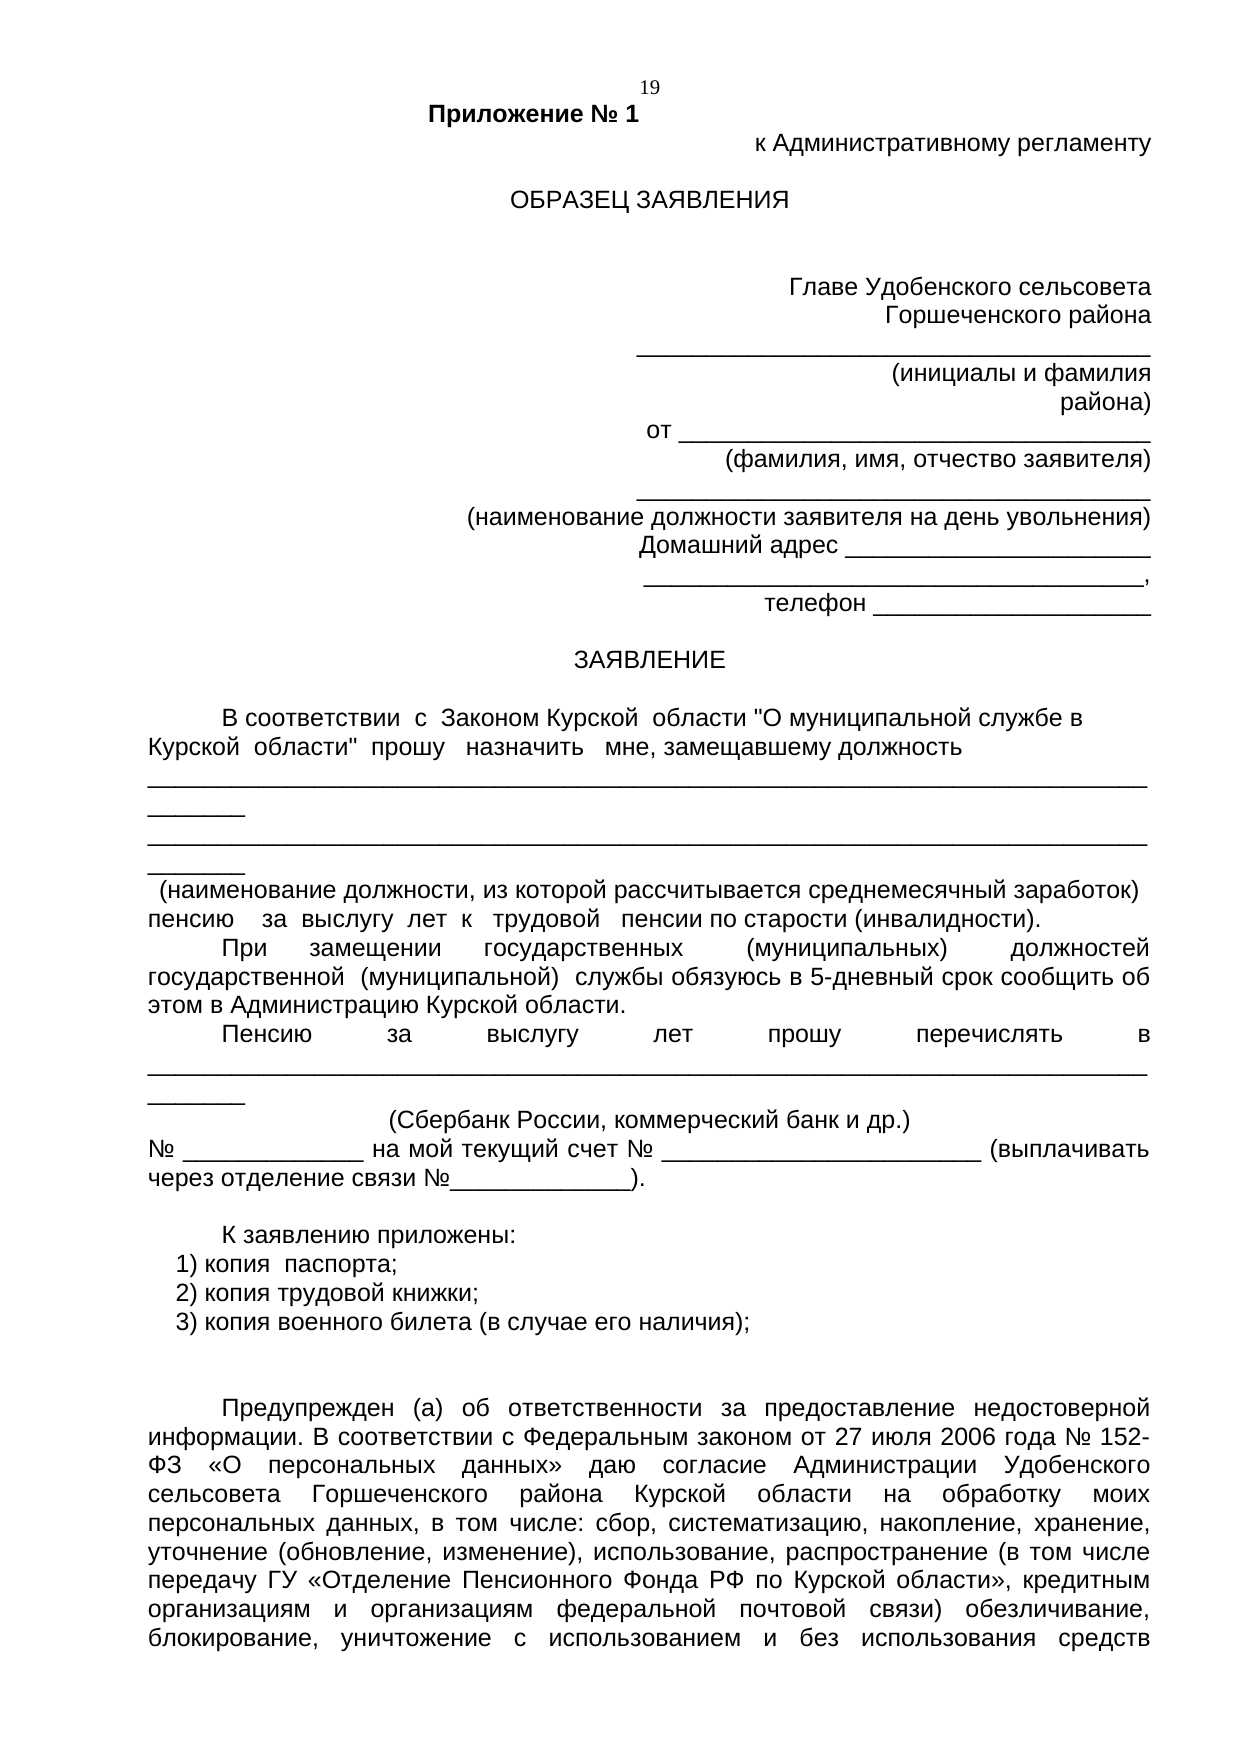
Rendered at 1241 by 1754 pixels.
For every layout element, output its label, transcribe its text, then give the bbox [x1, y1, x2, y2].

text Домашний адрес ______________________ [148, 530, 1152, 559]
text Главе Удобенского сельсовета [487, 272, 1152, 300]
text пенсию за выслугу лет к трудовой пенсии по старости (инвалидности). [148, 904, 1152, 933]
text 3) копия военного билета (в случае его наличия); [148, 1307, 1152, 1335]
text к Административному регламенту [148, 128, 1152, 157]
text К заявлению приложены: [148, 1220, 1152, 1249]
text ОБРАЗЕЦ ЗАЯВЛЕНИЯ [148, 185, 1152, 214]
text (инициалы и фамилия [148, 358, 1152, 387]
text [148, 1393, 1152, 1652]
text ____________________________________, [148, 559, 1152, 588]
text _____________________________________ [148, 473, 1152, 502]
text 2) копия трудовой книжки; [148, 1278, 1152, 1307]
text В соответствии с Законом Курской области "О муниципальной службе в Курской области" прошу назначить мне, замещавшему должность _______________________________________________________________________________ _______________________________________________________________________________ [148, 703, 1152, 875]
text (наименование должности, из которой рассчитывается среднемесячный заработок) [148, 875, 1152, 904]
text Горшеченского района [487, 300, 1152, 329]
text Пенсию за выслугу лет прошу перечислять в _______________________________________________________________________________ [148, 1019, 1152, 1105]
text При замещении государственных (муниципальных) должностей государственной (муниципальной) службы обязуюсь в 5-дневный срок сообщить об этом в Администрацию Курской области. [148, 933, 1152, 1019]
text (наименование должности заявителя на день увольнения) [148, 502, 1152, 530]
text (Сбербанк России, коммерческий банк и др.) [148, 1105, 1152, 1134]
text района) [148, 387, 1152, 415]
text ЗАЯВЛЕНИЕ [148, 645, 1152, 674]
text 1) копия паспорта; [148, 1249, 1152, 1278]
text от __________________________________ [148, 415, 1152, 444]
text (фамилия, имя, отчество заявителя) [148, 444, 1152, 473]
text Приложение № 1 [148, 99, 1152, 128]
text _____________________________________ [148, 329, 1152, 358]
text телефон ____________________ [148, 588, 1152, 617]
text № _____________ на мой текущий счет № _______________________ (выплачивать через отделение связи №_____________). [148, 1134, 1152, 1192]
